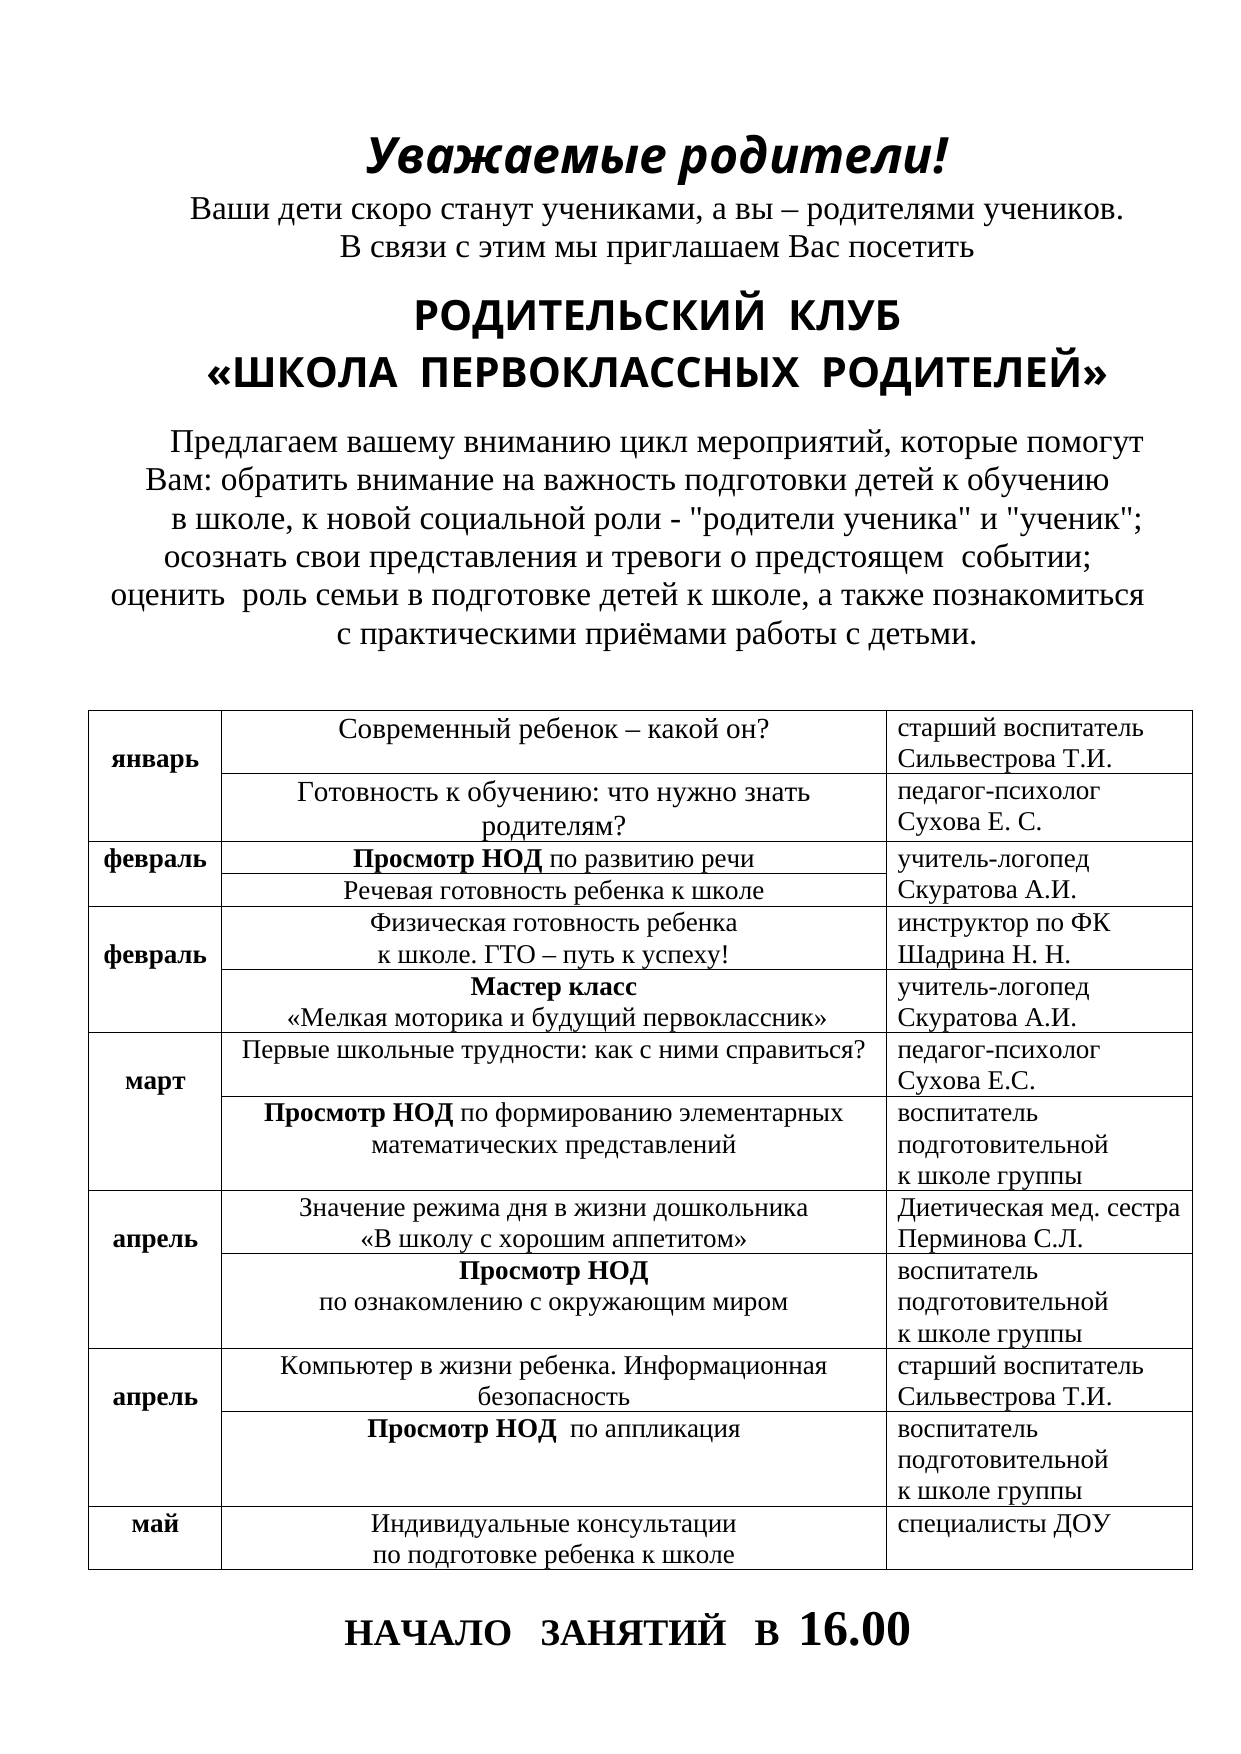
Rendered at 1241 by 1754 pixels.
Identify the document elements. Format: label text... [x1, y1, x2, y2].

table_cell Просмотр НОД по формированию элементарных математических представлений [222, 1097, 886, 1190]
table_cell Компьютер в жизни ребенка. Информационная безопасность [222, 1349, 886, 1411]
table_cell Значение режима дня в жизни дошкольника «В школу с хорошим аппетитом» [222, 1191, 886, 1253]
table_cell специалисты ДОУ [887, 1507, 1192, 1569]
table_cell май [89, 1507, 221, 1569]
table_cell Просмотр НОД по аппликация [222, 1412, 886, 1506]
table_header старший воспитатель Сильвестрова Т.И. [887, 711, 1192, 773]
table_cell учитель-логопед Скуратова А.И. [887, 842, 1192, 906]
table_cell воспитатель подготовительной к школе группы [887, 1097, 1192, 1190]
text РОДИТЕЛЬСКИЙ КЛУБ [103, 286, 1152, 343]
table_cell педагог-психолог Сухова Е. С. [887, 774, 1192, 841]
table_cell Диетическая мед. сестра Перминова С.Л. [887, 1191, 1192, 1253]
table_cell март [89, 1033, 221, 1190]
text в школе, к новой социальной роли - "родители ученика" и "ученик"; осознать свои представления и тревоги о предстоящем событии; оценить роль семьи в подготовке детей к школе, а также познакомиться [103, 498, 1152, 613]
table_cell Индивидуальные консультации по подготовке ребенка к школе [222, 1507, 886, 1569]
text «ШКОЛА ПЕРВОКЛАССНЫХ РОДИТЕЛЕЙ» [103, 343, 1152, 400]
table_cell воспитатель подготовительной к школе группы [887, 1254, 1192, 1348]
text В связи с этим мы приглашаем Вас посетить [103, 226, 1152, 264]
table_cell апрель [89, 1191, 221, 1348]
table_cell апрель [89, 1349, 221, 1506]
table_cell педагог-психолог Сухова Е.С. [887, 1033, 1192, 1096]
table_cell старший воспитатель Сильвестрова Т.И. [887, 1349, 1192, 1411]
table_cell февраль [89, 907, 221, 1032]
table_cell Первые школьные трудности: как с ними справиться? [222, 1033, 886, 1096]
table_cell февраль [89, 842, 221, 906]
table_cell инструктор по ФК Шадрина Н. Н. [887, 907, 1192, 969]
table_cell Физическая готовность ребенка к школе. ГТО – путь к успеху! [222, 907, 886, 969]
table_cell Просмотр НОД по ознакомлению с окружающим миром [222, 1254, 886, 1348]
table_header январь [89, 711, 221, 841]
text НАЧАЛО ЗАНЯТИЙ В 16.00 [103, 1599, 1152, 1656]
table_cell Просмотр НОД по развитию речи [222, 842, 886, 873]
table_header Современный ребенок – какой он? [222, 711, 886, 773]
table_cell Мастер класс «Мелкая моторика и будущий первоклассник» [222, 970, 886, 1032]
text Ваши дети скоро станут учениками, а вы – родителями учеников. [103, 188, 1152, 226]
text Уважаемые родители! [103, 120, 1152, 188]
table_cell воспитатель подготовительной к школе группы [887, 1412, 1192, 1506]
table_cell учитель-логопед Скуратова А.И. [887, 970, 1192, 1032]
text с практическими приёмами работы с детьми. [103, 613, 1152, 651]
table_cell Речевая готовность ребенка к школе [222, 874, 886, 906]
table_cell Готовность к обучению: что нужно знать родителям? [222, 774, 886, 841]
text Предлагаем вашему вниманию цикл мероприятий, которые помогут Вам: обратить внимание на важность подготовки детей к обучению [103, 421, 1152, 498]
